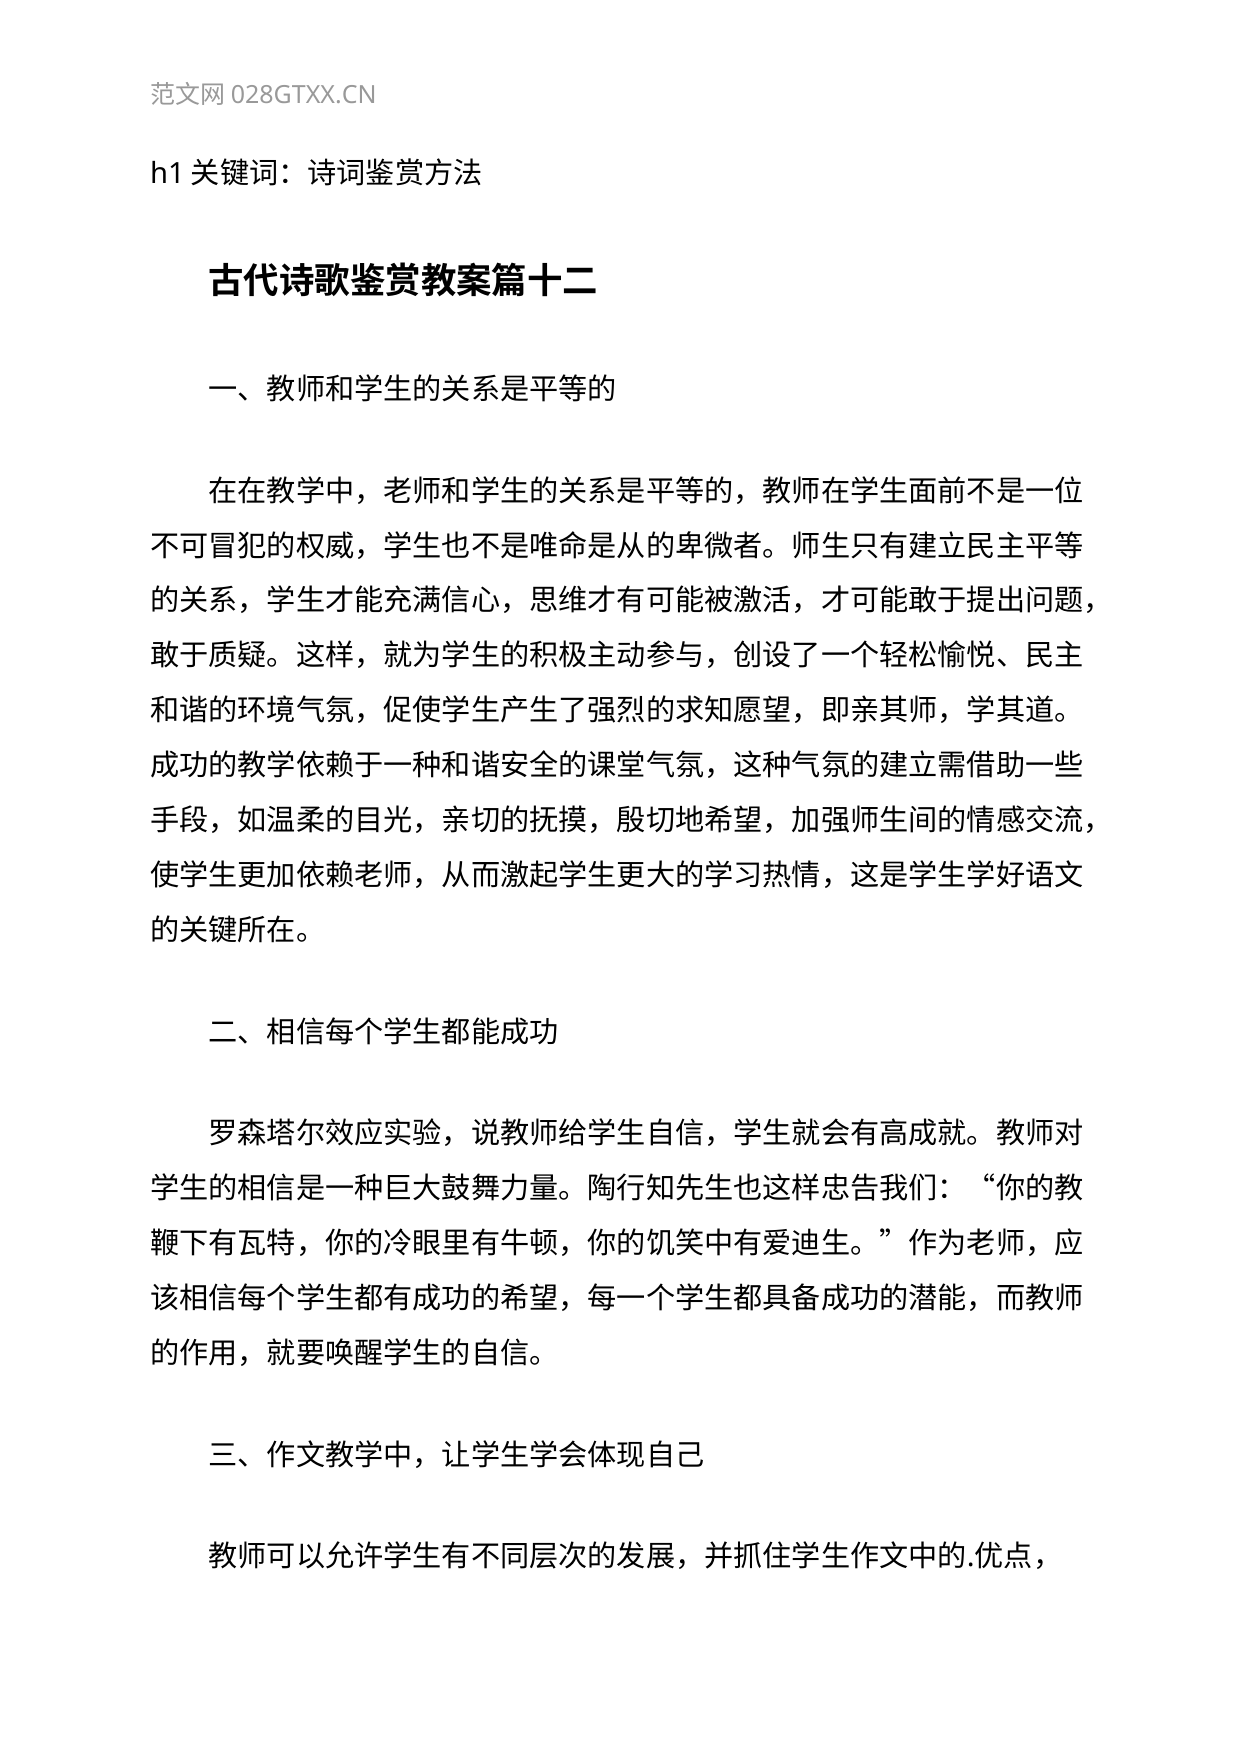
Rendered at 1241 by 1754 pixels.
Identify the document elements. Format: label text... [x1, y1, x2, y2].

text 罗森塔尔效应实验，说教师给学生自信，学生就会有高成就。教师对学生的相信是一种巨大鼓舞力量。陶行知先生也这样忠告我们：“你的教鞭下有瓦特，你的冷眼里有牛顿，你的饥笑中有爱迪生。”作为老师，应该相信每个学生都有成功的希望，每一个学生都具备成功的潜能，而教师的作用，就要唤醒学生的自信。 [150, 1110, 1090, 1372]
text 古代诗歌鉴赏教案篇十二 [150, 252, 1090, 303]
text 一、教师和学生的关系是平等的 [150, 365, 1090, 408]
text 三、作文教学中，让学生学会体现自己 [150, 1431, 1090, 1473]
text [150, 1533, 1090, 1575]
text 在在教学中，老师和学生的关系是平等的，教师在学生面前不是一位不可冒犯的权威，学生也不是唯命是从的卑微者。师生只有建立民主平等的关系，学生才能充满信心，思维才有可能被激活，才可能敢于提出问题，敢于质疑。这样，就为学生的积极主动参与，创设了一个轻松愉悦、民主和谐的环境气氛，促使学生产生了强烈的求知愿望，即亲其师，学其道。成功的教学依赖于一种和谐安全的课堂气氛，这种气氛的建立需借助一些手段，如温柔的目光，亲切的抚摸，殷切地希望，加强师生间的情感交流，使学生更加依赖老师，从而激起学生更大的学习热情，这是学生学好语文的关键所在。 [150, 467, 1090, 949]
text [150, 150, 1090, 192]
text 二、相信每个学生都能成功 [150, 1008, 1090, 1050]
